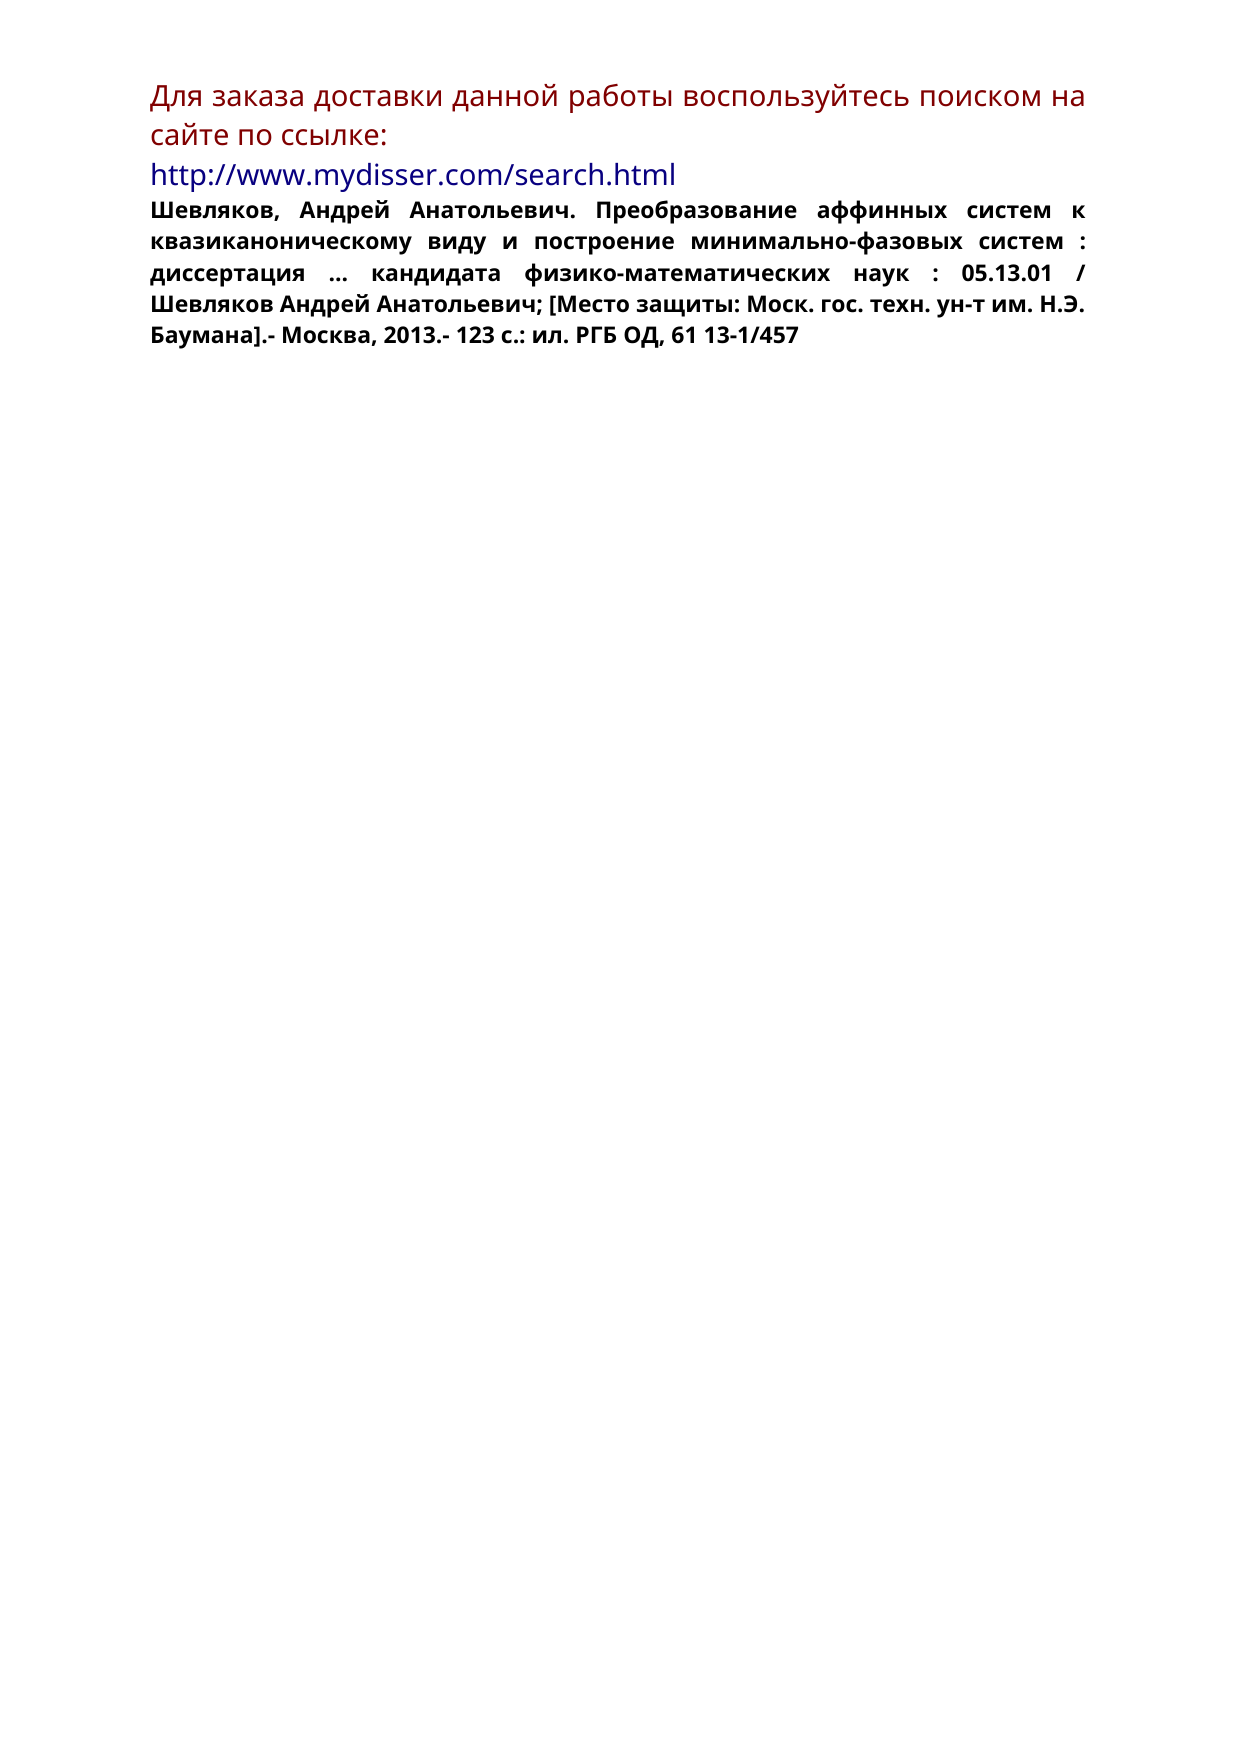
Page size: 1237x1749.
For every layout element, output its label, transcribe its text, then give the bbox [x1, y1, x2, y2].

text Шевляков, Андрей Анатольевич. Преобразование аффинных систем к квазиканоническому виду и построение минимально-фазовых систем : диссертация ... кандидата физико-математических наук : 05.13.01 / Шевляков Андрей Анатольевич; [Место защиты: Моск. гос. техн. ун-т им. Н.Э. Баумана].- Москва, 2013.- 123 с.: ил. РГБ ОД, 61 13-1/457 [150, 194, 1086, 350]
